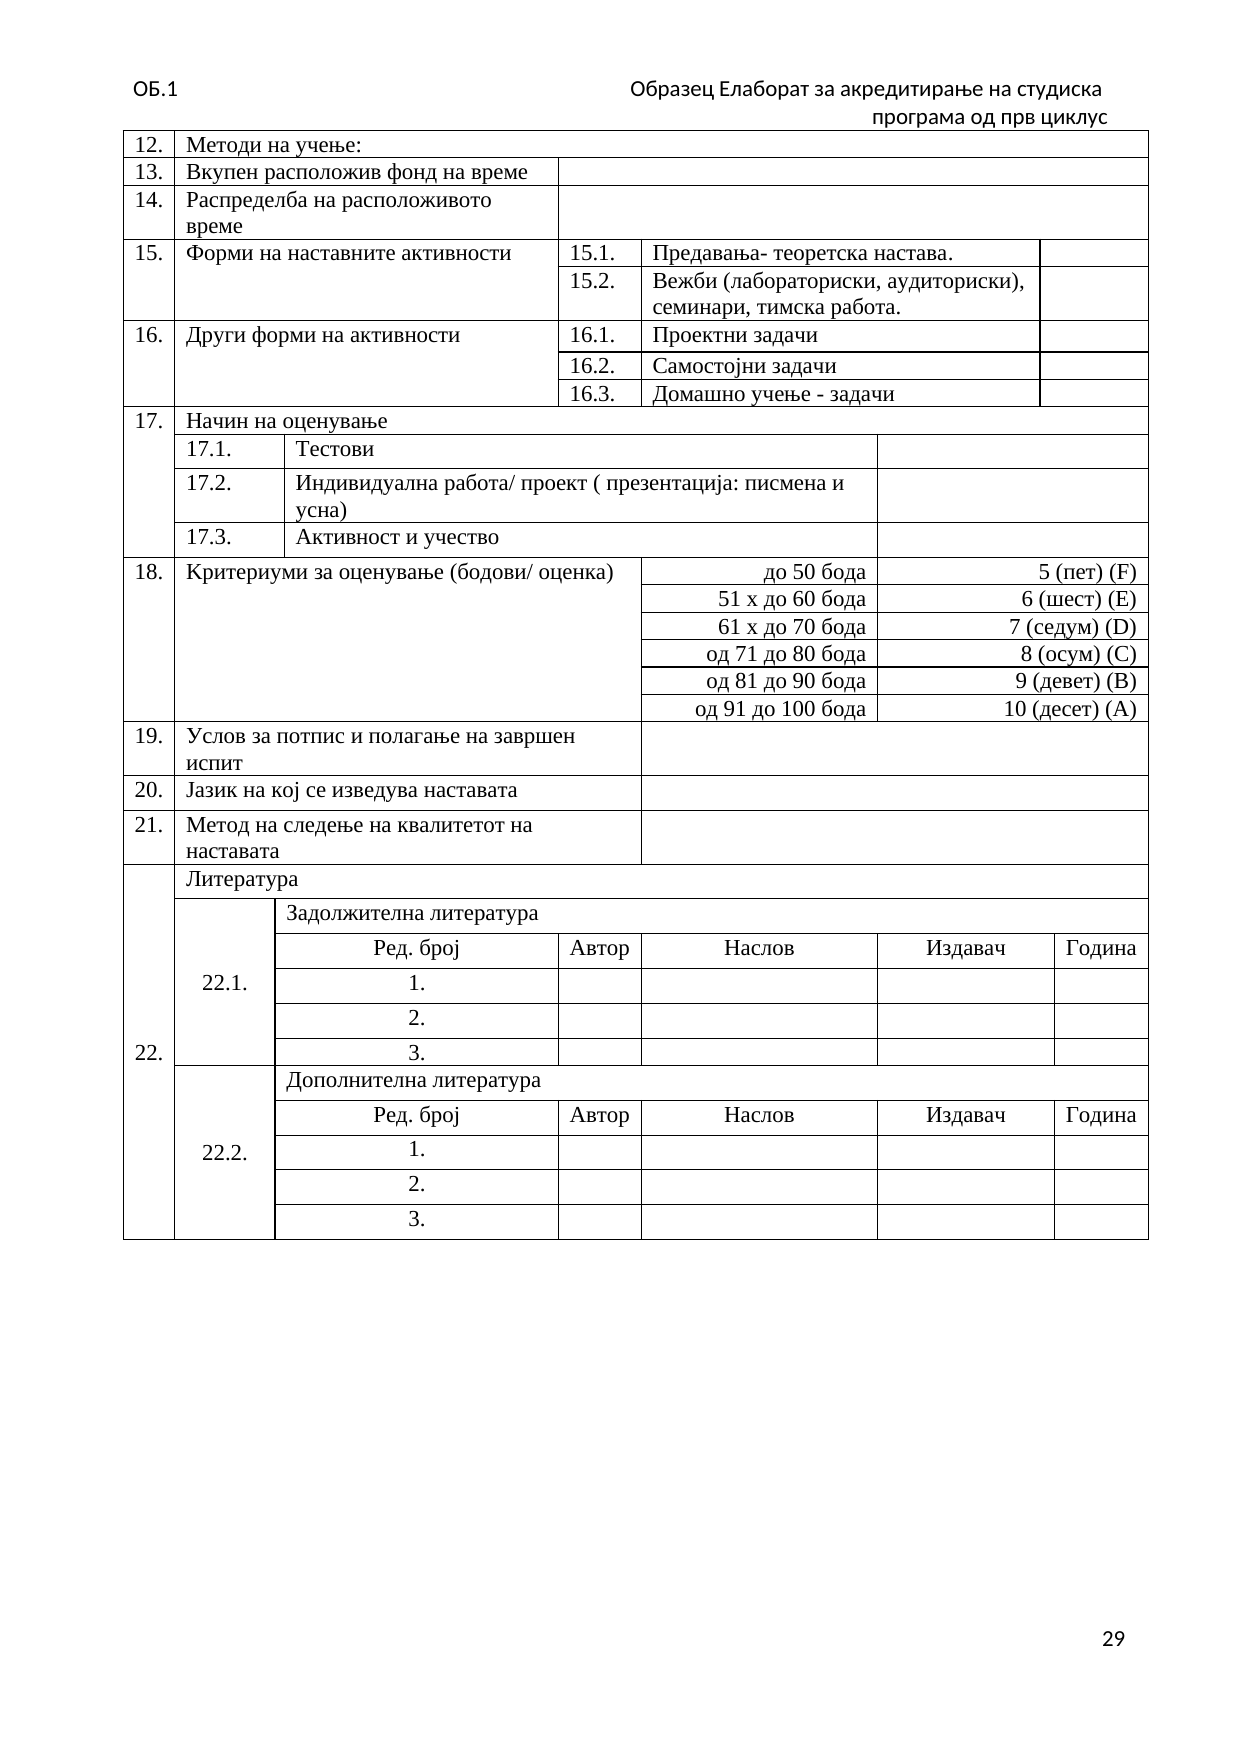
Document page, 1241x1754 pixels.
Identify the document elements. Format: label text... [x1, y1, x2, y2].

table_cell Ред. број [276, 1101, 558, 1134]
table_cell [878, 1039, 1054, 1065]
table_cell [878, 1136, 1054, 1169]
table_cell 5 (пет) (F) [878, 558, 1148, 584]
table_cell Други форми на активности [175, 321, 558, 406]
table_cell Начин на оценување [175, 407, 1148, 433]
table_cell 61 х до 70 бода [642, 613, 877, 639]
table_cell 17.3. [175, 523, 284, 557]
table_cell 9 (девет) (B) [878, 668, 1148, 694]
table_cell 16.1. [559, 321, 641, 351]
table_cell 17. [124, 407, 174, 557]
table_cell [878, 1004, 1054, 1037]
table_cell Форми на наставните активности [175, 240, 558, 319]
table_cell 22. [124, 865, 174, 1239]
table_cell [642, 776, 1148, 810]
table_cell Самостојни задачи [642, 353, 1039, 379]
table_cell од 91 до 100 бода [642, 695, 877, 721]
table_cell [642, 1205, 877, 1239]
table_cell Распределба на расположивото време [175, 186, 558, 238]
table_cell Ред. број [276, 934, 558, 968]
table_cell [1041, 380, 1148, 406]
table_cell Предавања- теоретска настава. [642, 240, 1039, 266]
table_cell Наслов [642, 934, 877, 968]
table_cell [878, 1170, 1054, 1204]
table_cell 17.2. [175, 469, 284, 522]
table_cell 14. [124, 186, 174, 238]
table_cell 17.1. [175, 435, 284, 468]
table_cell Индивидуална работа/ проект ( презентација: писмена и усна) [285, 469, 877, 522]
table_cell [559, 1170, 641, 1204]
table_cell [559, 1136, 641, 1169]
table_cell 2. [276, 1170, 558, 1204]
table_cell [878, 1205, 1054, 1239]
table_cell 15.2. [559, 267, 641, 319]
table_cell 20. [124, 776, 174, 810]
table_cell [642, 1136, 877, 1169]
table_cell Наслов [642, 1101, 877, 1134]
table_cell [642, 969, 877, 1003]
table_cell Издавач [878, 1101, 1054, 1134]
table_cell до 50 бода [642, 558, 877, 584]
table_cell Јазик на кој се изведува наставата [175, 776, 641, 810]
table_cell [559, 1039, 641, 1065]
table_cell 8 (осум) (C) [878, 640, 1148, 666]
table_cell [642, 1039, 877, 1065]
table_cell [878, 469, 1148, 522]
table_cell Издавач [878, 934, 1054, 968]
table_cell 16. [124, 321, 174, 406]
table_cell Задолжителна литература [276, 899, 1148, 933]
table_cell Дополнителна литература [276, 1066, 1148, 1100]
table_cell Активност и учество [285, 523, 877, 557]
table_cell [559, 186, 1148, 238]
table_cell Година [1055, 934, 1148, 968]
table_cell 15. [124, 240, 174, 319]
table_cell 6 (шест) (E) [878, 585, 1148, 612]
table_cell [1041, 240, 1148, 266]
table_cell [1055, 969, 1148, 1003]
table_cell од 81 до 90 бода [642, 668, 877, 694]
table_cell [559, 158, 1148, 185]
table_cell 1. [276, 1136, 558, 1169]
table_cell 51 х до 60 бода [642, 585, 877, 612]
table_cell 13. [124, 158, 174, 185]
table_cell [642, 1004, 877, 1037]
table_cell Литература [175, 865, 1148, 898]
table_cell Методи на учење: [175, 131, 1148, 157]
table_cell [642, 1170, 877, 1204]
table_cell [1055, 1205, 1148, 1239]
table_cell од 71 до 80 бода [642, 640, 877, 666]
table_cell [878, 435, 1148, 468]
table_cell [1055, 1039, 1148, 1065]
table_cell [878, 969, 1054, 1003]
table_cell [1055, 1004, 1148, 1037]
table_cell [1055, 1136, 1148, 1169]
table_cell [878, 523, 1148, 557]
table_cell 1. [276, 969, 558, 1003]
table_cell [642, 811, 1148, 863]
table_cell [642, 722, 1148, 775]
table_cell [1041, 353, 1148, 379]
table_cell [1041, 267, 1148, 319]
table_cell Вкупен расположив фонд на време [175, 158, 558, 185]
table_cell Автор [559, 1101, 641, 1134]
table_cell 19. [124, 722, 174, 775]
table_cell Метод на следење на квалитетот на наставата [175, 811, 641, 863]
table_cell Домашно учење - задачи [642, 380, 1039, 406]
table_cell [1041, 321, 1148, 351]
table_cell 16.3. [559, 380, 641, 406]
table_cell [559, 969, 641, 1003]
table_cell 15.1. [559, 240, 641, 266]
table_cell Услов за потпис и полагање на завршен испит [175, 722, 641, 775]
table_cell Автор [559, 934, 641, 968]
table_cell 22.2. [175, 1066, 274, 1239]
table_cell Вежби (лабораториски, аудиториски), семинари, тимска работа. [642, 267, 1039, 319]
table_cell Година [1055, 1101, 1148, 1134]
table_cell [559, 1205, 641, 1239]
table_cell 12. [124, 131, 174, 157]
table_cell 3. [276, 1205, 558, 1239]
table_cell 21. [124, 811, 174, 863]
table_cell [559, 1004, 641, 1037]
table_cell 3. [276, 1039, 558, 1065]
table_cell [1055, 1170, 1148, 1204]
table_cell 10 (десет) (A) [878, 695, 1148, 721]
table_cell Тестови [285, 435, 877, 468]
table_cell 16.2. [559, 353, 641, 379]
table_cell 18. [124, 558, 174, 721]
table_cell 2. [276, 1004, 558, 1037]
table_cell Kритериуми за оценување (бодови/ оценка) [175, 558, 641, 721]
table_cell Проектни задачи [642, 321, 1039, 351]
table_cell 7 (седум) (D) [878, 613, 1148, 639]
table_cell 22.1. [175, 899, 274, 1065]
